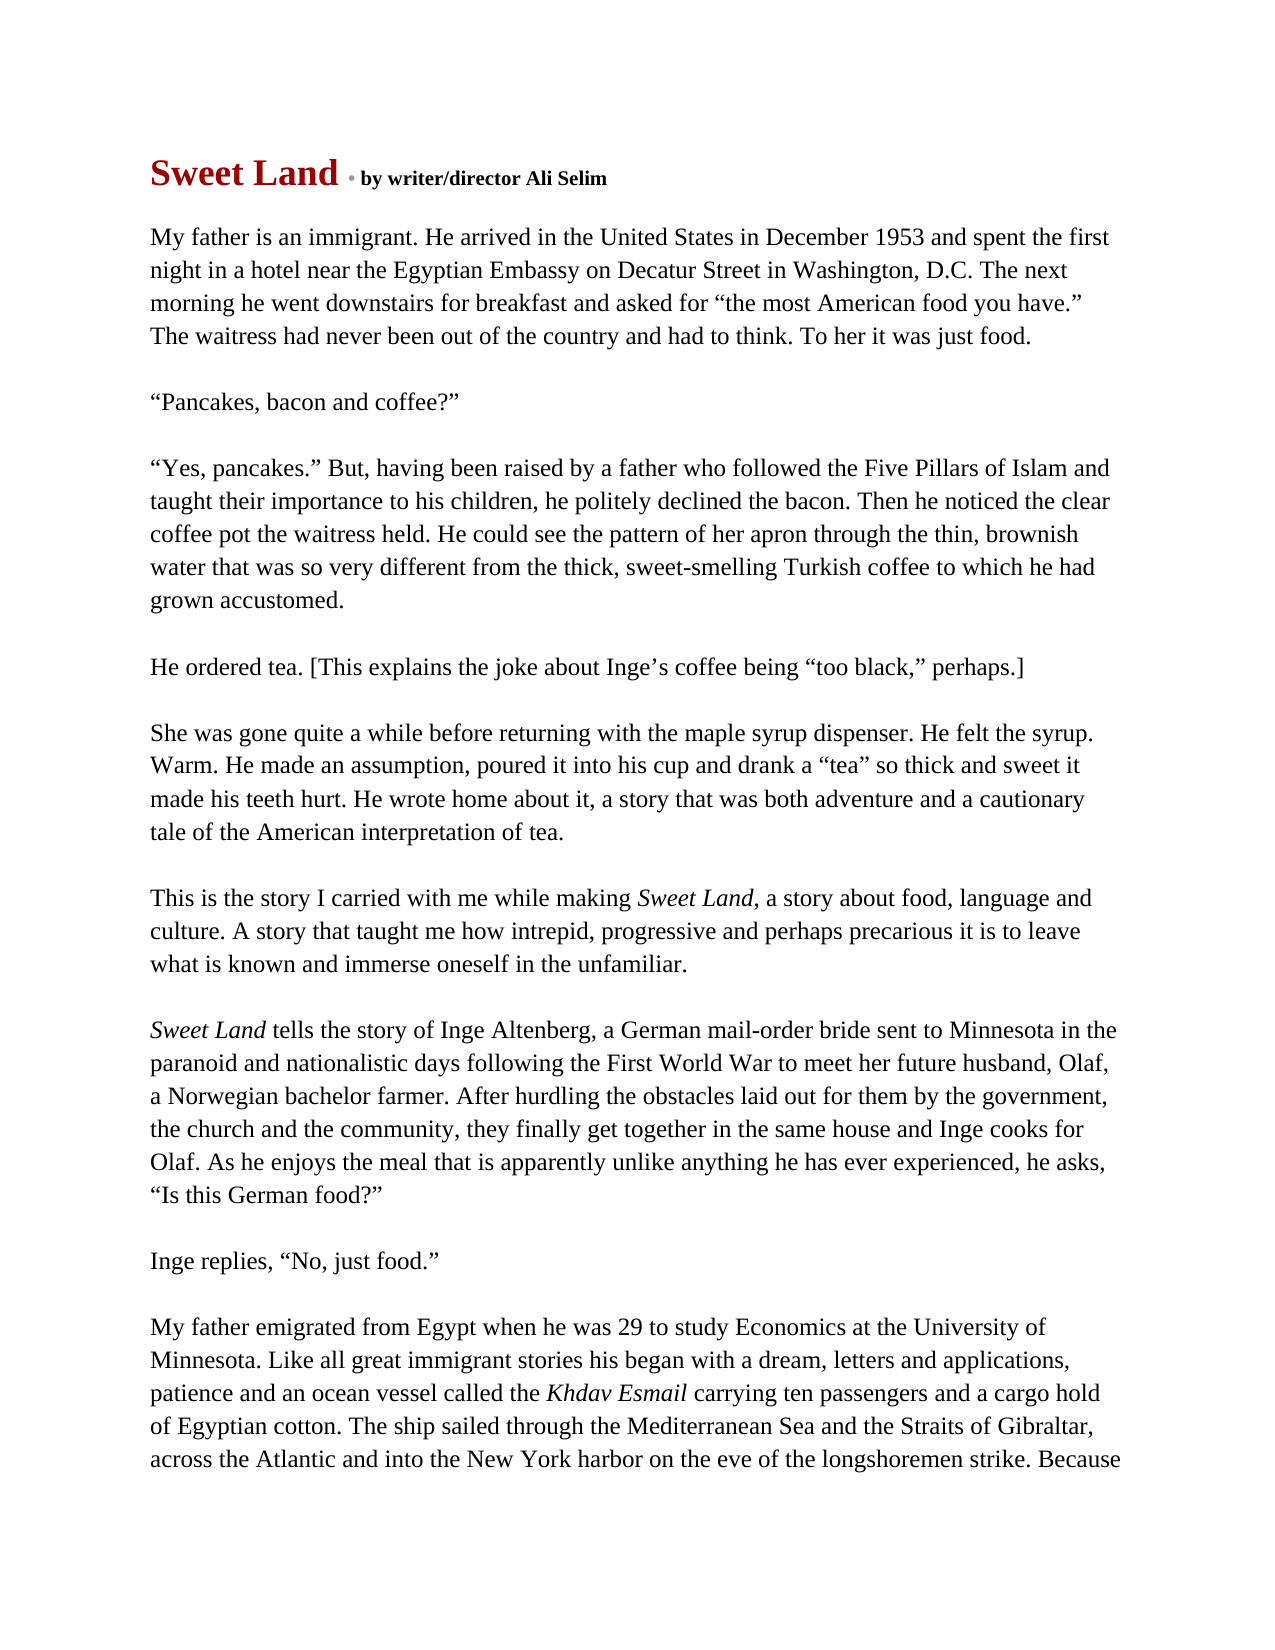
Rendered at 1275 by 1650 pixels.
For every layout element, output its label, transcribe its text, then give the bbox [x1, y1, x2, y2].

text Sweet Land • by writer/director Ali Selim [150, 150, 1125, 193]
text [150, 222, 1125, 1473]
